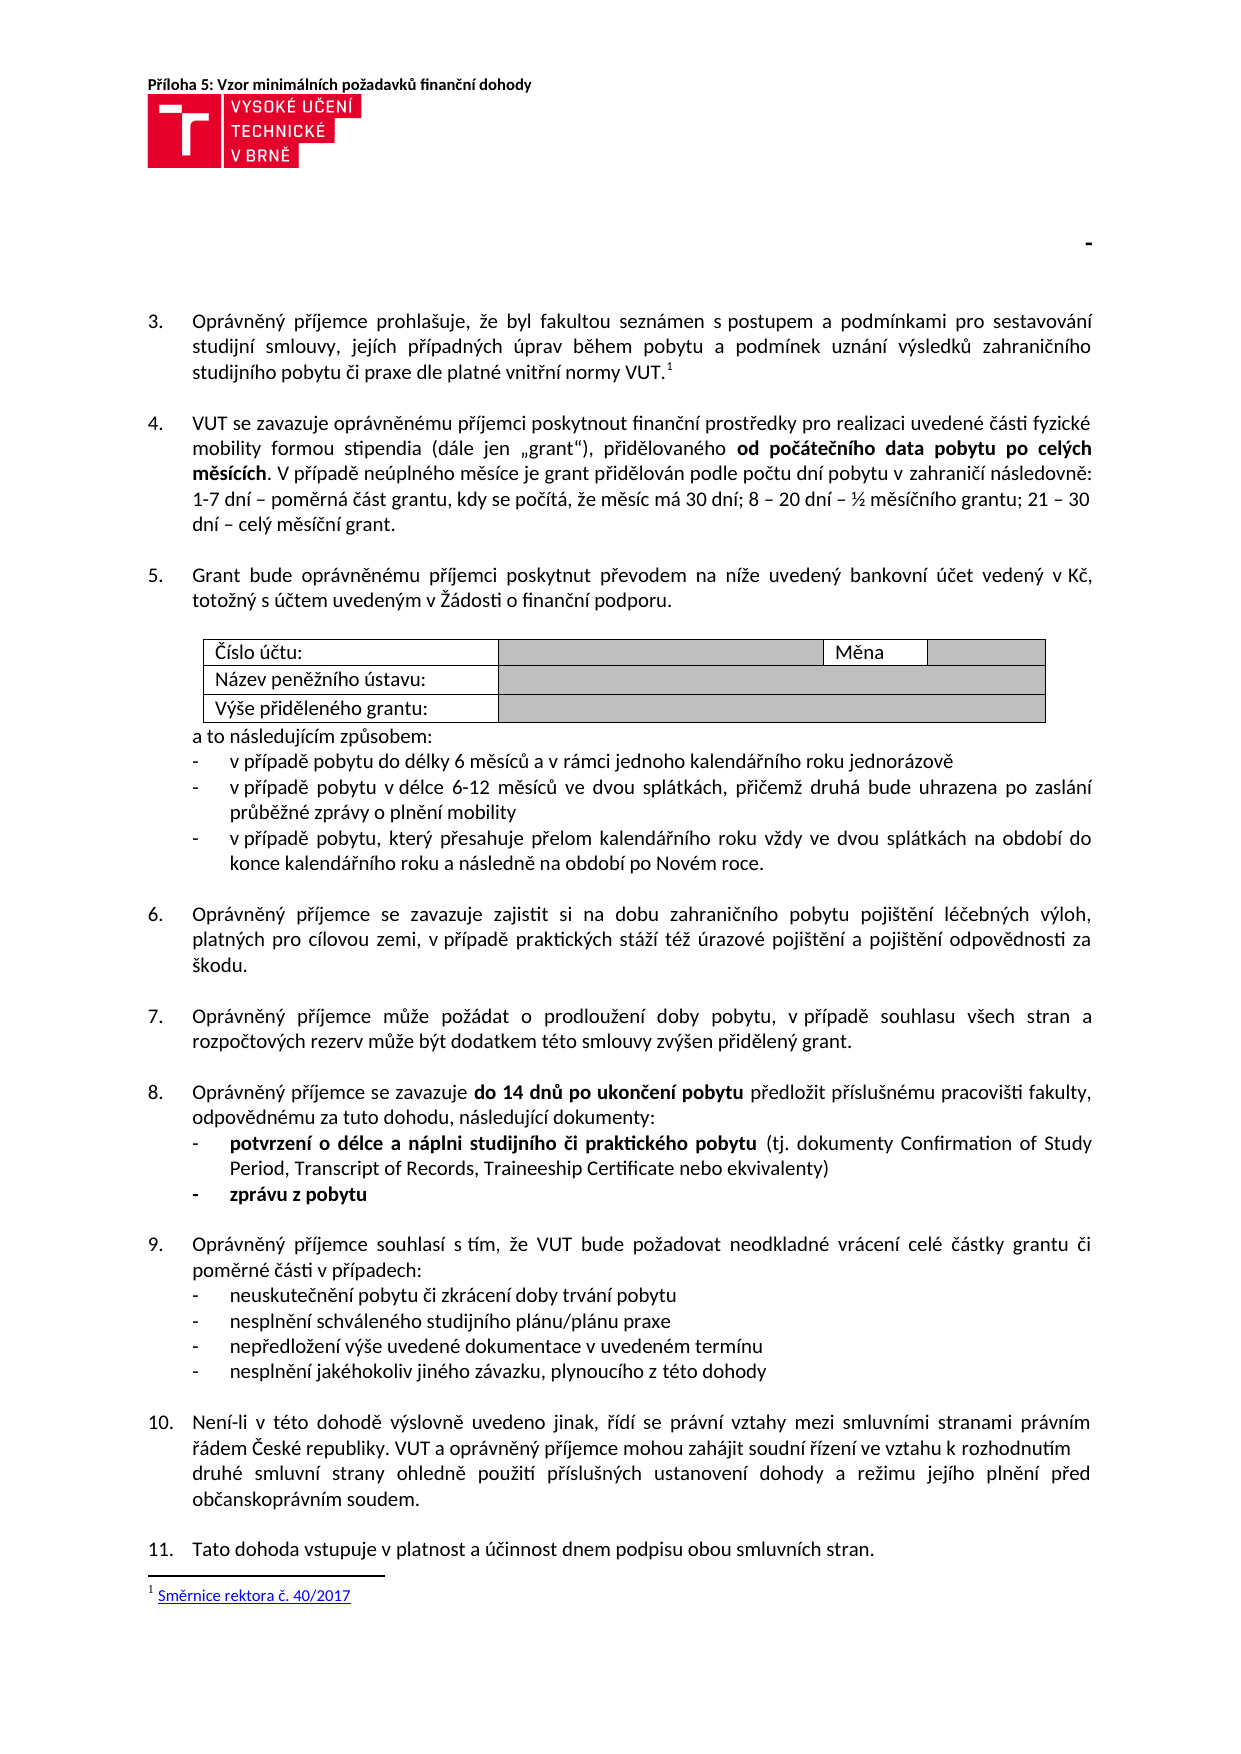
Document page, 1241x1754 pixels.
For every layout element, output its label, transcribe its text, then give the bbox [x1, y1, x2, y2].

list Grant bude oprávněnému příjemci poskytnut převodem na níže uvedený bankovní účet vedený v Kč, totožný s účtem uvedeným v Žádosti o finanční podporu. [148, 562, 1093, 613]
list v případě pobytu do délky 6 měsíců a v rámci jednoho kalendářního roku jednorázově [192, 749, 1093, 774]
list Tato dohoda vstupuje v platnost a účinnost dnem podpisu obou smluvních stran. [148, 1537, 1093, 1562]
list Oprávněný příjemce souhlasí s tím, že VUT bude požadovat neodkladné vrácení celé částky grantu či poměrné části v případech: [148, 1232, 1093, 1282]
list Oprávněný příjemce se zavazuje do 14 dnů po ukončení pobytu předložit příslušnému pracovišti fakulty, odpovědnému za tuto dohodu, následující dokumenty: [148, 1079, 1093, 1130]
table_header [499, 640, 823, 665]
table_cell Název peněžního ústavu: [204, 666, 498, 694]
list nesplnění schváleného studijního plánu/plánu praxe [192, 1308, 1093, 1333]
list potvrzení o délce a náplni studijního či praktického pobytu (tj. dokumenty Confirmation of Study Period, Transcript of Records, Traineeship Certificate nebo ekvivalenty) [192, 1130, 1093, 1181]
list neuskutečnění pobytu či zkrácení doby trvání pobytu [192, 1282, 1093, 1308]
list nesplnění jakéhokoliv jiného závazku, plynoucího z této dohody [192, 1359, 1093, 1384]
list Oprávněný příjemce může požádat o prodloužení doby pobytu, v případě souhlasu všech stran a rozpočtových rezerv může být dodatkem této smlouvy zvýšen přidělený grant. [148, 1003, 1093, 1054]
picture [147, 94, 362, 168]
table_header Číslo účtu: [204, 640, 498, 665]
table_cell Výše přiděleného grantu: [204, 695, 498, 722]
list Oprávněný příjemce prohlašuje, že byl fakultou seznámen s postupem a podmínkami pro sestavování studijní smlouvy, jejích případných úprav během pobytu a podmínek uznání výsledků zahraničního studijního pobytu či praxe dle platné vnitřní normy VUT. [148, 308, 1093, 384]
list v případě pobytu v délce 6-12 měsíců ve dvou splátkách, přičemž druhá bude uhrazena po zaslání průběžné zprávy o plnění mobility [192, 774, 1093, 825]
list v případě pobytu, který přesahuje přelom kalendářního roku vždy ve dvou splátkách na období do konce kalendářního roku a následně na období po Novém roce. [192, 825, 1093, 876]
list Není-li v této dohodě výslovně uvedeno jinak, řídí se právní vztahy mezi smluvními stranami právním řádem České republiky. VUT a oprávněný příjemce mohou zahájit soudní řízení ve vztahu k rozhodnutím [148, 1409, 1093, 1460]
text a to následujícím způsobem: [192, 723, 1093, 749]
list VUT se zavazuje oprávněnému příjemci poskytnout finanční prostředky pro realizaci uvedené části fyzické mobility formou stipendia (dále jen „grant“), přidělovaného od počátečního data pobytu po celých měsících. V případě neúplného měsíce je grant přidělován podle počtu dní pobytu v zahraničí následovně: 1-7 dní – poměrná část grantu, kdy se počítá, že měsíc má 30 dní; 8 – 20 dní – ½ měsíčního grantu; 21 – 30 dní – celý měsíční grant. [148, 410, 1093, 537]
table_cell [499, 695, 1045, 722]
list zprávu z pobytu [192, 1181, 1093, 1206]
table_header Měna [824, 640, 927, 665]
list nepředložení výše uvedené dokumentace v uvedeném termínu [192, 1333, 1093, 1359]
table_cell [499, 666, 1045, 694]
list druhé smluvní strany ohledně použití příslušných ustanovení dohody a režimu jejího plnění před občanskoprávním soudem. [192, 1460, 1093, 1511]
list Oprávněný příjemce se zavazuje zajistit si na dobu zahraničního pobytu pojištění léčebných výloh, platných pro cílovou zemi, v případě praktických stáží též úrazové pojištění a pojištění odpovědnosti za škodu. [148, 901, 1093, 977]
table_header [928, 640, 1045, 665]
